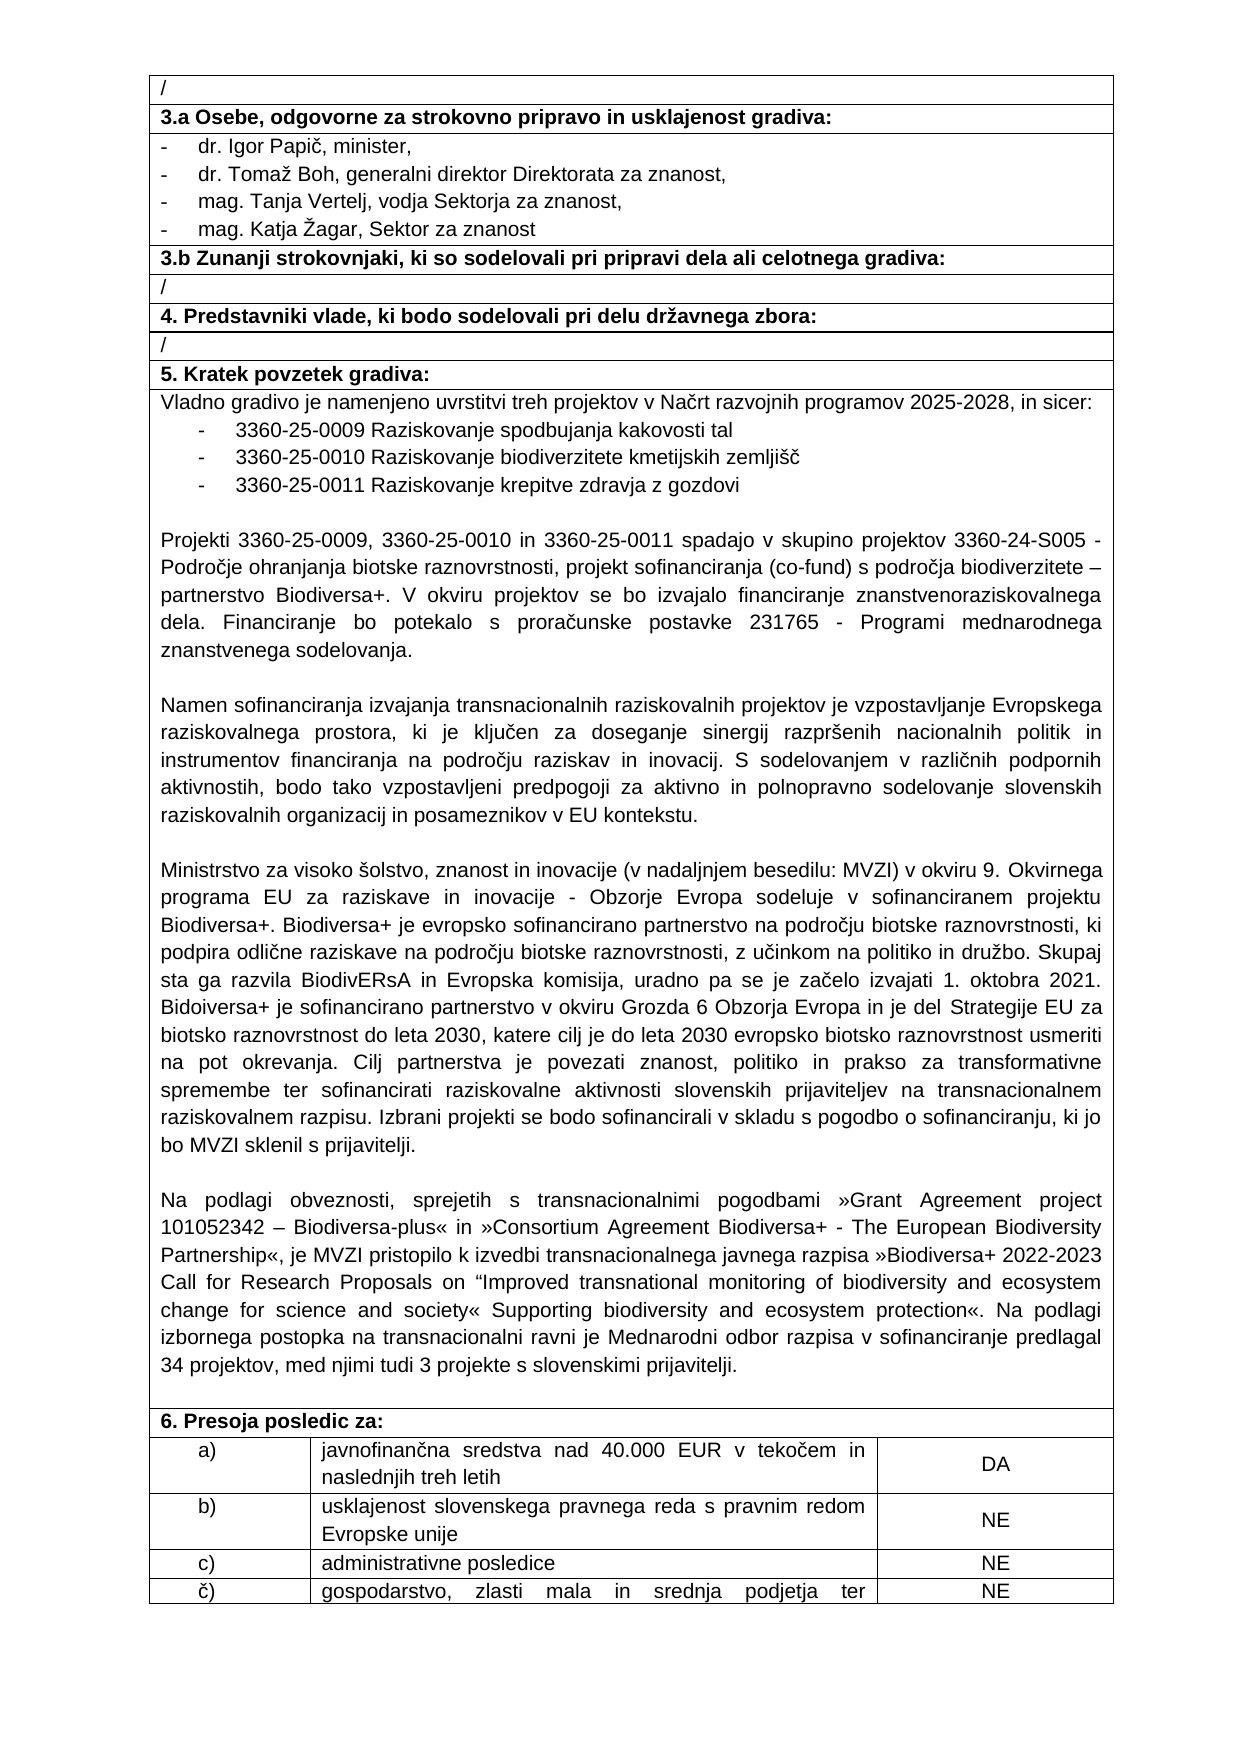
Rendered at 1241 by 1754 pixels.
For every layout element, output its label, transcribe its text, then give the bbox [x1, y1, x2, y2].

table_cell administrativne posledice [311, 1550, 877, 1578]
table_cell / [150, 76, 1113, 104]
table_cell b) [150, 1494, 310, 1549]
table_cell DA [878, 1438, 1113, 1493]
table_cell / [150, 333, 1113, 360]
table_cell Vladno gradivo je namenjeno uvrstitvi treh projektov v Načrt razvojnih programov 2025-2028, in sicer: 3360-25-0009 Raziskovanje spodbujanja kakovosti tal 3360-25-0010 Raziskovanje biodiverzitete kmetijskih zemljišč 3360-25-0011 Raziskovanje krepitve zdravja z gozdovi Projekti 3360-25-0009, 3360-25-0010 in 3360-25-0011 spadajo v skupino projektov 3360-24-S005 - Področje ohranjanja biotske raznovrstnosti, projekt sofinanciranja (co-fund) s področja biodiverzitete – partnerstvo Biodiversa+. V okviru projektov se bo izvajalo financiranje znanstvenoraziskovalnega dela. Financiranje bo potekalo s proračunske postavke 231765 - Programi mednarodnega znanstvenega sodelovanja. Namen sofinanciranja izvajanja transnacionalnih raziskovalnih projektov je vzpostavljanje Evropskega raziskovalnega prostora, ki je ključen za doseganje sinergij razpršenih nacionalnih politik in instrumentov financiranja na področju raziskav in inovacij. S sodelovanjem v različnih podpornih aktivnostih, bodo tako vzpostavljeni predpogoji za aktivno in polnopravno sodelovanje slovenskih raziskovalnih organizacij in posameznikov v EU kontekstu. Ministrstvo za visoko šolstvo, znanost in inovacije (v nadaljnjem besedilu: MVZI) v okviru 9. Okvirnega programa EU za raziskave in inovacije - Obzorje Evropa sodeluje v sofinanciranem projektu Biodiversa+. Biodiversa+ je evropsko sofinancirano partnerstvo na področju biotske raznovrstnosti, ki podpira odlične raziskave na področju biotske raznovrstnosti, z učinkom na politiko in družbo. Skupaj sta ga razvila BiodivERsA in Evropska komisija, uradno pa se je začelo izvajati 1. oktobra 2021. Bidoiversa+ je sofinancirano partnerstvo v okviru Grozda 6 Obzorja Evropa in je del Strategije EU za biotsko raznovrstnost do leta 2030, katere cilj je do leta 2030 evropsko biotsko raznovrstnost usmeriti na pot okrevanja. Cilj partnerstva je povezati znanost, politiko in prakso za transformativne spremembe ter sofinancirati raziskovalne aktivnosti slovenskih prijaviteljev na transnacionalnem raziskovalnem razpisu. Izbrani projekti se bodo sofinancirali v skladu s pogodbo o sofinanciranju, ki jo bo MVZI sklenil s prijavitelji. Na podlagi obveznosti, sprejetih s transnacionalnimi pogodbami »Grant Agreement project 101052342 – Biodiversa-plus« in »Consortium Agreement Biodiversa+ - The European Biodiversity Partnership«, je MVZI pristopilo k izvedbi transnacionalnega javnega razpisa »Biodiversa+ 2022-2023 Call for Research Proposals on “Improved transnational monitoring of biodiversity and ecosystem change for science and society« Supporting biodiversity and ecosystem protection«. Na podlagi izbornega postopka na transnacionalni ravni je Mednarodni odbor razpisa v sofinanciranje predlagal 34 projektov, med njimi tudi 3 projekte s slovenskimi prijavitelji. [150, 390, 1113, 1408]
table_cell NE [878, 1494, 1113, 1549]
table_cell 5. Kratek povzetek gradiva: [150, 361, 1113, 389]
table_cell 3.a Osebe, odgovorne za strokovno pripravo in usklajenost gradiva: [150, 105, 1113, 133]
table_cell usklajenost slovenskega pravnega reda s pravnim redom Evropske unije [311, 1494, 877, 1549]
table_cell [311, 1579, 877, 1603]
table_cell 6. Presoja posledic za: [150, 1409, 1113, 1437]
table_cell / [150, 275, 1113, 303]
table_cell č) [150, 1579, 310, 1603]
table_cell c) [150, 1550, 310, 1578]
table_cell NE [878, 1550, 1113, 1578]
table_cell a) [150, 1438, 310, 1493]
table_cell dr. Igor Papič, minister, dr. Tomaž Boh, generalni direktor Direktorata za znanost, mag. Tanja Vertelj, vodja Sektorja za znanost, mag. Katja Žagar, Sektor za znanost [150, 134, 1113, 245]
table_cell 3.b Zunanji strokovnjaki, ki so sodelovali pri pripravi dela ali celotnega gradiva: [150, 246, 1113, 274]
table_cell NE [878, 1579, 1113, 1603]
table_cell 4. Predstavniki vlade, ki bodo sodelovali pri delu državnega zbora: [150, 304, 1113, 331]
table_cell javnofinančna sredstva nad 40.000 EUR v tekočem in naslednjih treh letih [311, 1438, 877, 1493]
